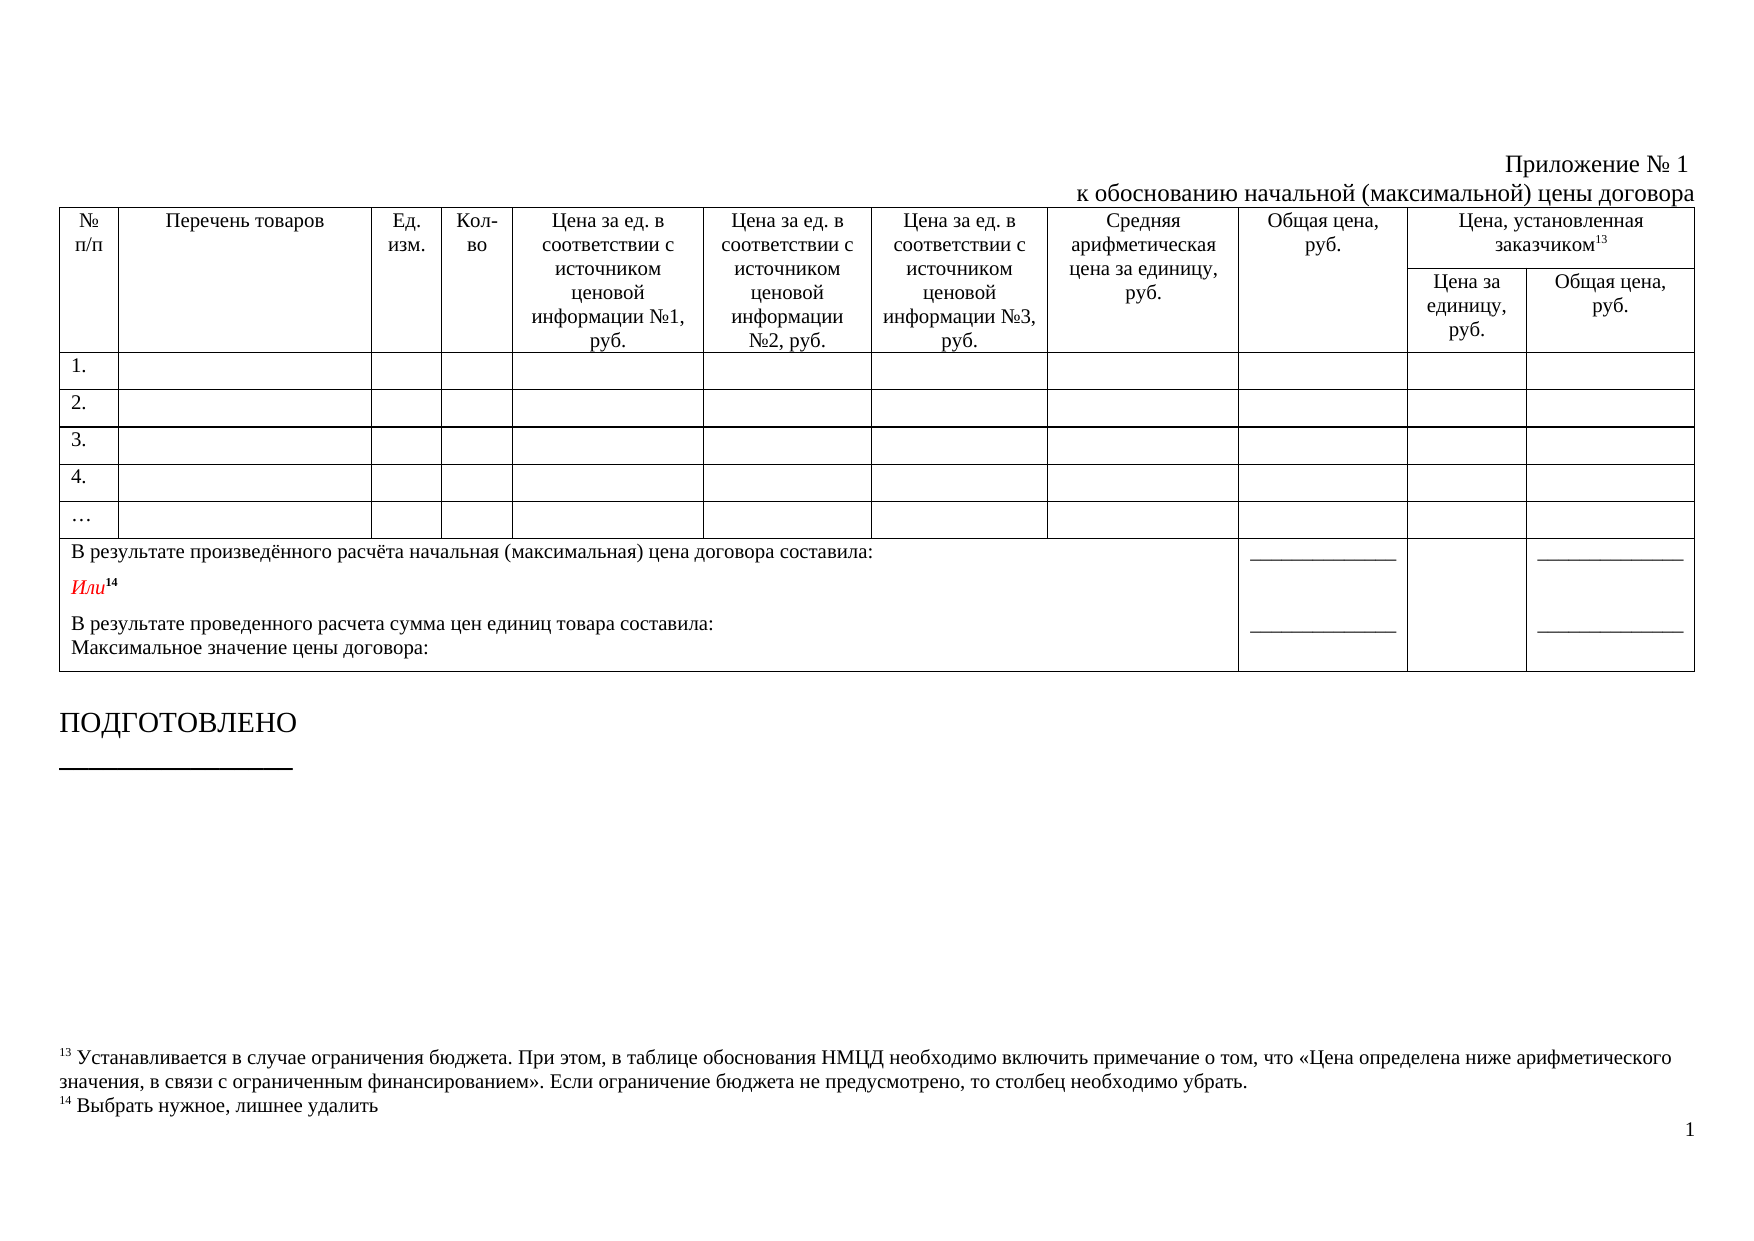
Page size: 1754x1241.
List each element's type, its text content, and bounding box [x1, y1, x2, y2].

table_cell [372, 353, 441, 389]
table_cell … [60, 502, 118, 538]
table_cell [1239, 428, 1407, 463]
table_cell [442, 353, 512, 389]
table_header Ед. изм. [372, 208, 441, 352]
table_cell [1527, 465, 1694, 501]
table_header Цена за ед. в соответствии с источником ценовой информации №2, руб. [704, 208, 871, 352]
table_cell [513, 465, 703, 501]
table_cell [1048, 353, 1238, 389]
table_cell [704, 502, 871, 538]
table_cell 2. [60, 390, 118, 426]
table_cell [513, 353, 703, 389]
table_cell [872, 428, 1047, 463]
table_cell [872, 502, 1047, 538]
table_cell [442, 502, 512, 538]
table_cell [1408, 428, 1526, 463]
table_cell [1527, 353, 1694, 389]
table_cell [1048, 502, 1238, 538]
table_header Цена за ед. в соответствии с источником ценовой информации №1, руб. [513, 208, 703, 352]
table_cell [704, 465, 871, 501]
table_cell [119, 502, 371, 538]
text Приложение № 1 к обоснованию начальной (максимальной) цены договора [59, 149, 1695, 207]
table_cell [704, 390, 871, 426]
table_cell [442, 428, 512, 463]
table_cell [513, 502, 703, 538]
table_header Цена за ед. в соответствии с источником ценовой информации №3, руб. [872, 208, 1047, 352]
table_cell [372, 502, 441, 538]
table_cell ______________ ______________ [1239, 539, 1407, 671]
table_cell 4. [60, 465, 118, 501]
table_cell [1527, 390, 1694, 426]
table_cell [119, 428, 371, 463]
table_cell [119, 353, 371, 389]
table_cell [1239, 353, 1407, 389]
table_cell ______________ ______________ [1527, 539, 1694, 671]
table_header Кол-во [442, 208, 512, 352]
table_cell [119, 465, 371, 501]
table_cell [1408, 390, 1526, 426]
table_cell [1239, 390, 1407, 426]
table_cell [372, 465, 441, 501]
table_cell [513, 428, 703, 463]
table_header Перечень товаров [119, 208, 371, 352]
table_cell [1527, 428, 1694, 463]
table_cell [1408, 502, 1526, 538]
table_cell [119, 390, 371, 426]
table_cell [1048, 390, 1238, 426]
table_cell [1239, 465, 1407, 501]
table_cell [1408, 539, 1526, 671]
text ПОДГОТОВЛЕНО [59, 705, 1695, 739]
table_cell [372, 428, 441, 463]
table_cell [1408, 465, 1526, 501]
table_header № п/п [60, 208, 118, 352]
table_cell [872, 353, 1047, 389]
table_cell Общая цена, руб. [1527, 269, 1694, 352]
table_cell [1527, 502, 1694, 538]
table_cell [872, 465, 1047, 501]
table_cell [372, 390, 441, 426]
table_cell [704, 353, 871, 389]
table_cell 1. [60, 353, 118, 389]
table_cell [513, 390, 703, 426]
table_cell [1048, 428, 1238, 463]
table_cell [1408, 353, 1526, 389]
table_cell Цена за единицу, руб. [1408, 269, 1526, 352]
table_header Цена, установленная заказчиком [1408, 208, 1694, 268]
text ________________ [59, 739, 1695, 772]
table_header Общая цена, руб. [1239, 208, 1407, 352]
table_cell В результате произведённого расчёта начальная (максимальная) цена договора составила: Или В результате проведенного расчета сумма цен единиц товара составила: Максимальное значение цены договора: [60, 539, 1238, 671]
table_cell [442, 390, 512, 426]
table_header Средняя арифметическая цена за единицу, руб. [1048, 208, 1238, 352]
table_cell [1239, 502, 1407, 538]
table_cell [1048, 465, 1238, 501]
table_cell 3. [60, 428, 118, 463]
table_cell [442, 465, 512, 501]
table_cell [704, 428, 871, 463]
table_cell [872, 390, 1047, 426]
